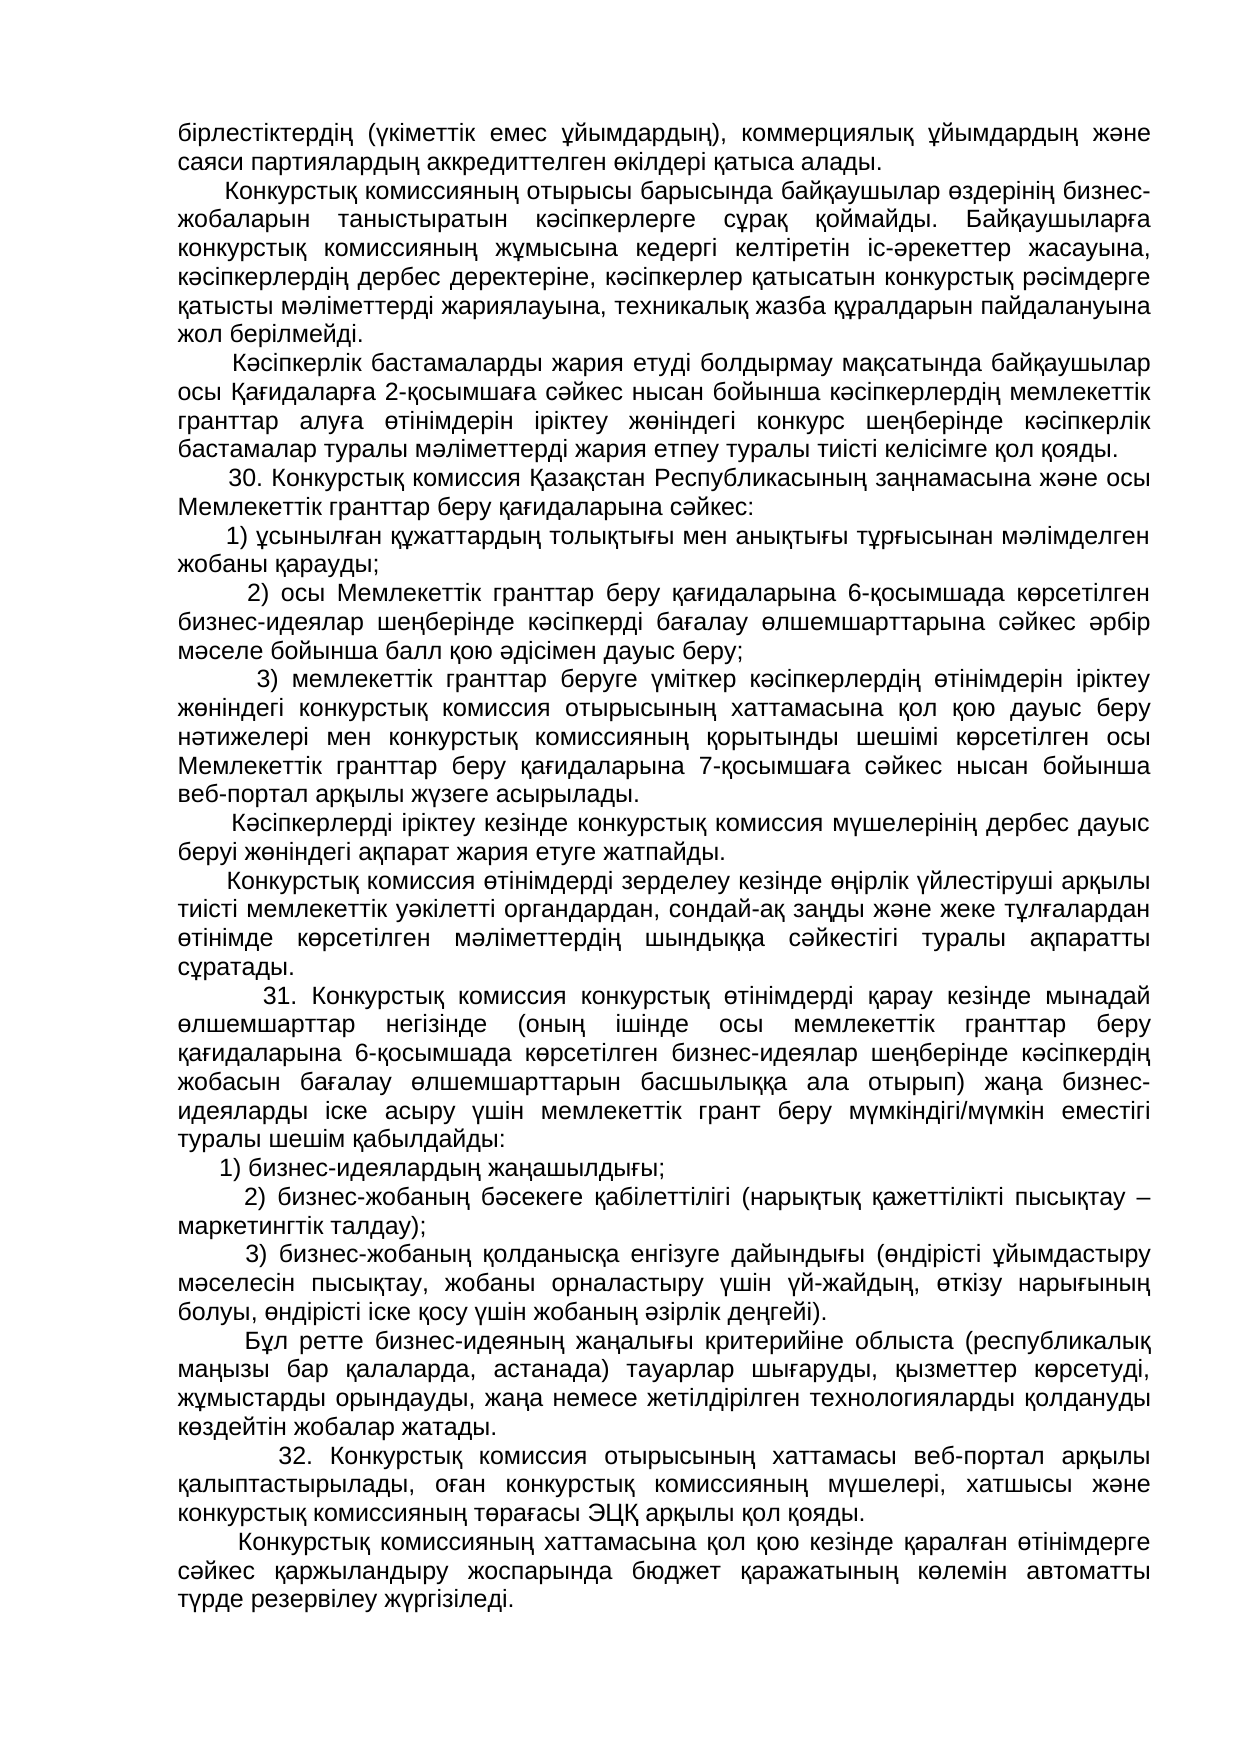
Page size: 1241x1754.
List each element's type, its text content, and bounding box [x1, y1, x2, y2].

text 1) ұсынылған құжаттардың толықтығы мен анықтығы тұрғысынан мәлімделген жобаны қарауды; [177, 521, 1152, 578]
text 3) мемлекеттік гранттар беруге үміткер кәсіпкерлердің өтінімдерін іріктеу жөніндегі конкурстық комиссия отырысының хаттамасына қол қою дауыс беру нәтижелері мен конкурстық комиссияның қорытынды шешімі көрсетілген осы Мемлекеттік гранттар беру қағидаларына 7-қосымшаға сәйкес нысан бойынша веб-портал арқылы жүзеге асырылады. [177, 664, 1152, 808]
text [177, 118, 1152, 176]
text 2) бизнес-жобаның бәсекеге қабілеттілігі (нарықтық қажеттілікті пысықтау – маркетингтік талдау); [177, 1182, 1152, 1239]
text 31. Конкурстық комиссия конкурстық өтінімдерді қарау кезінде мынадай өлшемшарттар негізінде (оның ішінде осы мемлекеттік гранттар беру қағидаларына 6-қосымшада көрсетілген бизнес-идеялар шеңберінде кәсіпкердің жобасын бағалау өлшемшарттарын басшылыққа ала отырып) жаңа бизнес-идеяларды іске асыру үшін мемлекеттік грант беру мүмкіндігі/мүмкін еместігі туралы шешім қабылдайды: [177, 981, 1152, 1153]
text 32. Конкурстық комиссия отырысының хаттамасы веб-портал арқылы қалыптастырылады, оған конкурстық комиссияның мүшелері, хатшысы және конкурстық комиссияның төрағасы ЭЦҚ арқылы қол қояды. [177, 1441, 1152, 1527]
text Конкурстық комиссияның хаттамасына қол қою кезінде қаралған өтінімдерге сәйкес қаржыландыру жоспарында бюджет қаражатының көлемін автоматты түрде резервілеу жүргізіледі. [177, 1527, 1152, 1613]
text Конкурстық комиссияның отырысы барысында байқаушылар өздерінің бизнес-жобаларын таныстыратын кәсіпкерлерге сұрақ қоймайды. Байқаушыларға конкурстық комиссияның жұмысына кедергі келтіретін іс-әрекеттер жасауына, кәсіпкерлердің дербес деректеріне, кәсіпкерлер қатысатын конкурстық рәсімдерге қатысты мәліметтерді жариялауына, техникалық жазба құралдарын пайдалануына жол берілмейді. [177, 176, 1152, 348]
text Кәсіпкерлерді іріктеу кезінде конкурстық комиссия мүшелерінің дербес дауыс беруі жөніндегі ақпарат жария етуге жатпайды. [177, 808, 1152, 866]
text Конкурстық комиссия өтінімдерді зерделеу кезінде өңірлік үйлестіруші арқылы тиісті мемлекеттік уәкілетті органдардан, сондай-ақ заңды және жеке тұлғалардан өтінімде көрсетілген мәліметтердің шындыққа сәйкестігі туралы ақпаратты сұратады. [177, 866, 1152, 981]
text 3) бизнес-жобаның қолданысқа енгізуге дайындығы (өндірісті ұйымдастыру мәселесін пысықтау, жобаны орналастыру үшін үй-жайдың, өткізу нарығының болуы, өндірісті іске қосу үшін жобаның әзірлік деңгейі). [177, 1239, 1152, 1326]
text Кәсіпкерлік бастамаларды жария етуді болдырмау мақсатында байқаушылар осы Қағидаларға 2-қосымшаға сәйкес нысан бойынша кәсіпкерлердің мемлекеттік гранттар алуға өтінімдерін іріктеу жөніндегі конкурс шеңберінде кәсіпкерлік бастамалар туралы мәліметтерді жария етпеу туралы тиісті келісімге қол қояды. [177, 348, 1152, 463]
text 1) бизнес-идеялардың жаңашылдығы; [177, 1153, 1152, 1182]
text 2) осы Мемлекеттік гранттар беру қағидаларына 6-қосымшада көрсетілген бизнес-идеялар шеңберінде кәсіпкерді бағалау өлшемшарттарына сәйкес әрбір мәселе бойынша балл қою әдісімен дауыс беру; [177, 578, 1152, 664]
text 30. Конкурстық комиссия Қазақстан Республикасының заңнамасына және осы Мемлекеттік гранттар беру қағидаларына сәйкес: [177, 463, 1152, 521]
text Бұл ретте бизнес-идеяның жаңалығы критерийіне облыста (республикалық маңызы бар қалаларда, астанада) тауарлар шығаруды, қызметтер көрсетуді, жұмыстарды орындауды, жаңа немесе жетілдірілген технологияларды қолдануды көздейтін жобалар жатады. [177, 1326, 1152, 1441]
